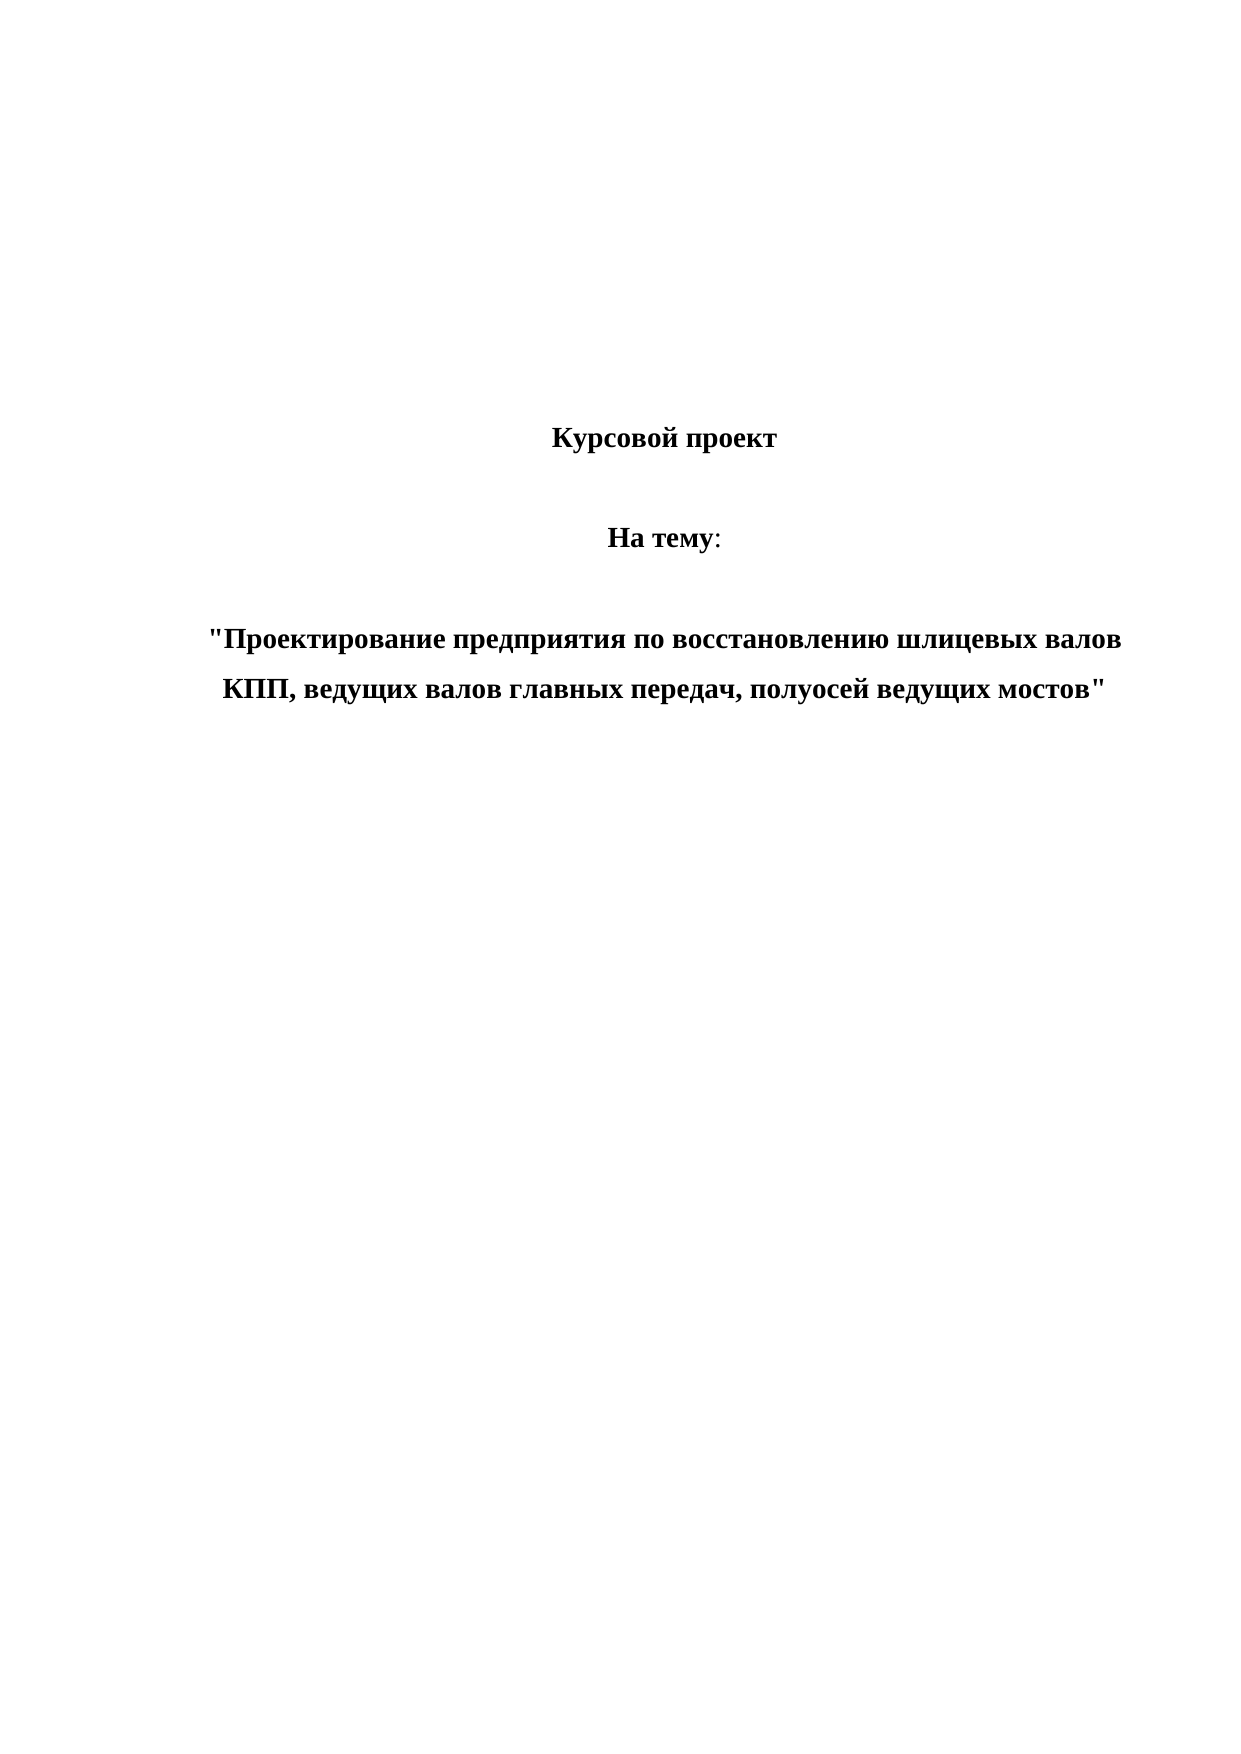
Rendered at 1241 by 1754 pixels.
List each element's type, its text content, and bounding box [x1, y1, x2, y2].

text Курсовой проект [177, 420, 1152, 453]
text На тему: [177, 521, 1152, 554]
text "Проектирование предприятия по восстановлению шлицевых валов КПП, ведущих валов главных передач, полуосей ведущих мостов" [177, 621, 1152, 705]
